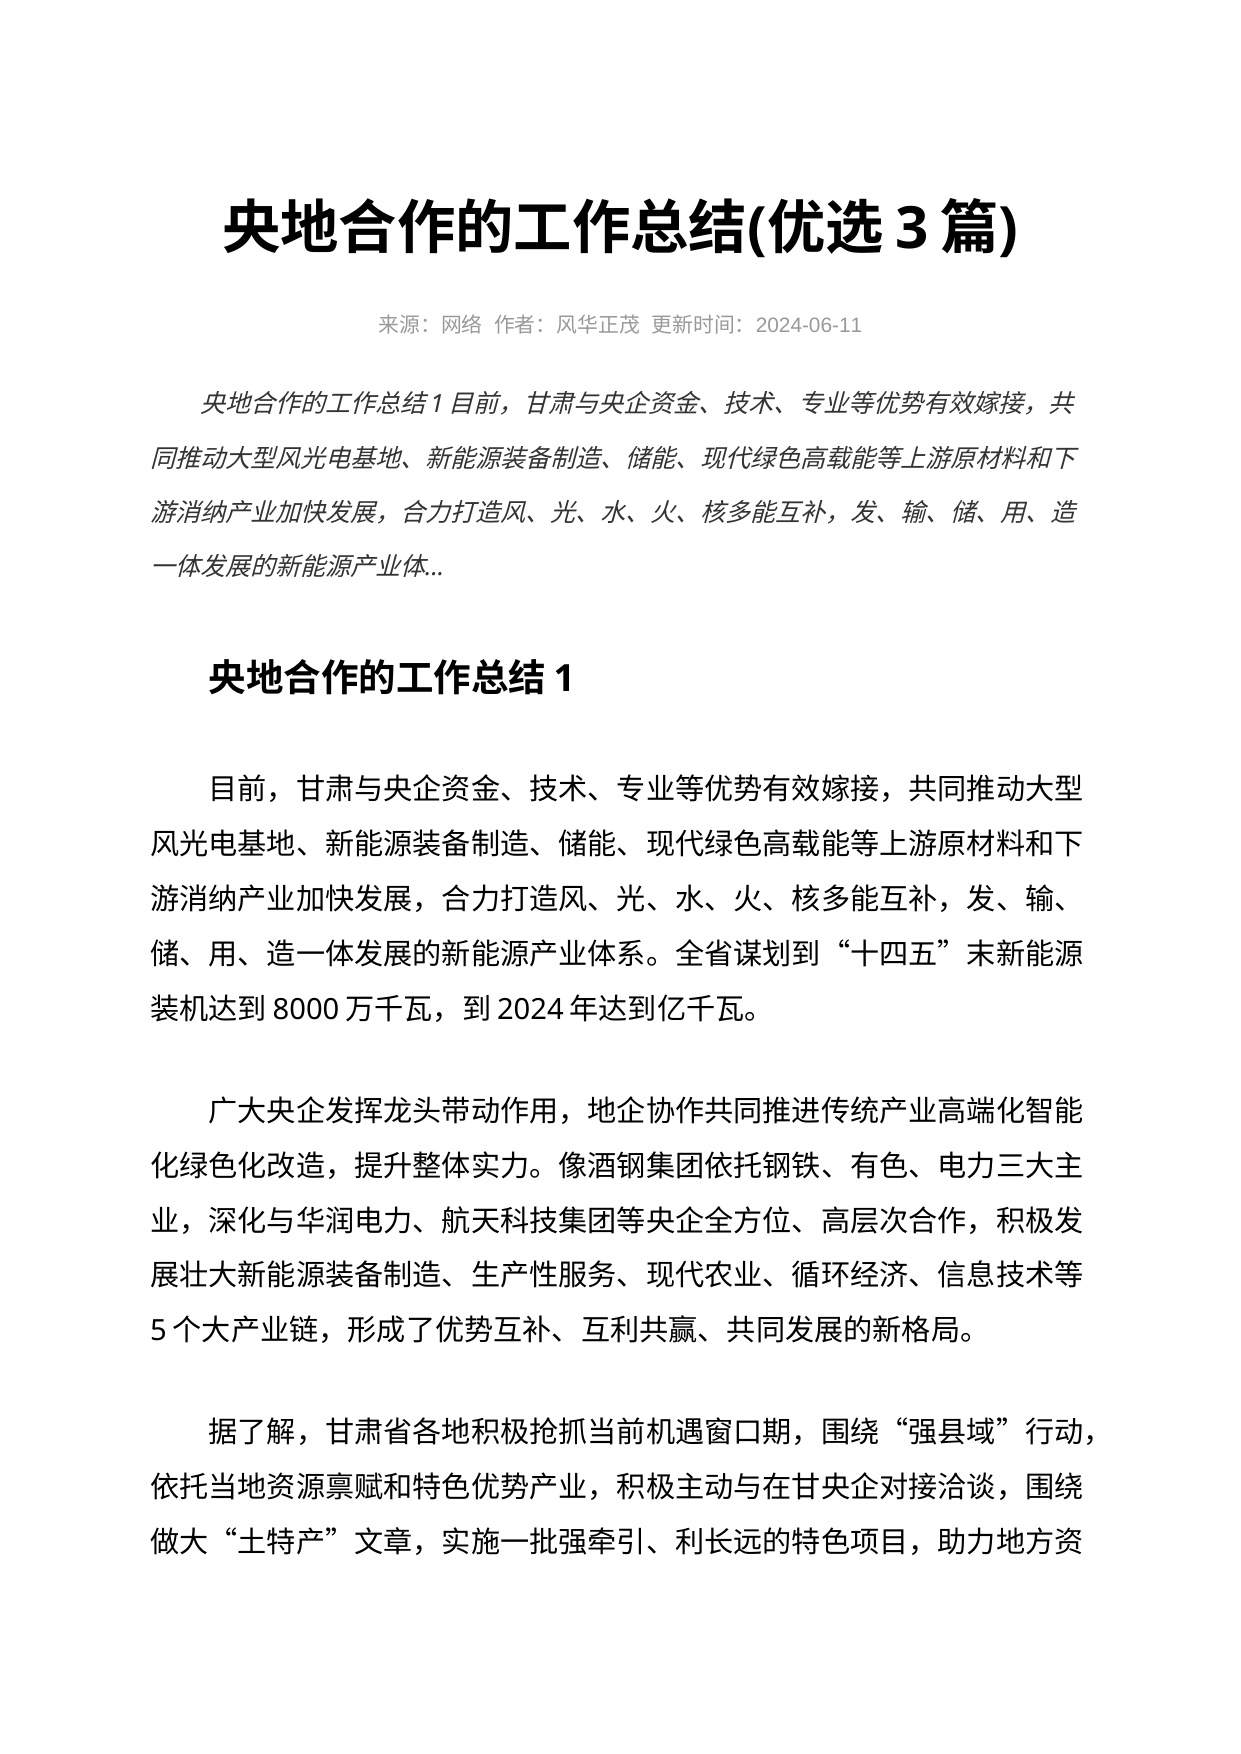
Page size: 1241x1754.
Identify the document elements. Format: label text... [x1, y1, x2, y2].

text 目前，甘肃与央企资金、技术、专业等优势有效嫁接，共同推动大型风光电基地、新能源装备制造、储能、现代绿色高载能等上游原材料和下游消纳产业加快发展，合力打造风、光、水、火、核多能互补，发、输、储、用、造一体发展的新能源产业体系。全省谋划到“十四五”末新能源装机达到8000万千瓦，到2024年达到亿千瓦。 [150, 766, 1090, 1028]
text 央地合作的工作总结1 [150, 648, 1090, 703]
text 央地合作的工作总结1目前，甘肃与央企资金、技术、专业等优势有效嫁接，共同推动大型风光电基地、新能源装备制造、储能、现代绿色高载能等上游原材料和下游消纳产业加快发展，合力打造风、光、水、火、核多能互补，发、输、储、用、造一体发展的新能源产业体... [150, 384, 1090, 583]
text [150, 1409, 1090, 1561]
text 来源：网络 作者：风华正茂 更新时间：2024-06-11 [150, 313, 1090, 337]
subtitle 央地合作的工作总结(优选3篇) [150, 181, 1090, 266]
text 广大央企发挥龙头带动作用，地企协作共同推进传统产业高端化智能化绿色化改造，提升整体实力。像酒钢集团依托钢铁、有色、电力三大主业，深化与华润电力、航天科技集团等央企全方位、高层次合作，积极发展壮大新能源装备制造、生产性服务、现代农业、循环经济、信息技术等5个大产业链，形成了优势互补、互利共赢、共同发展的新格局。 [150, 1087, 1090, 1349]
